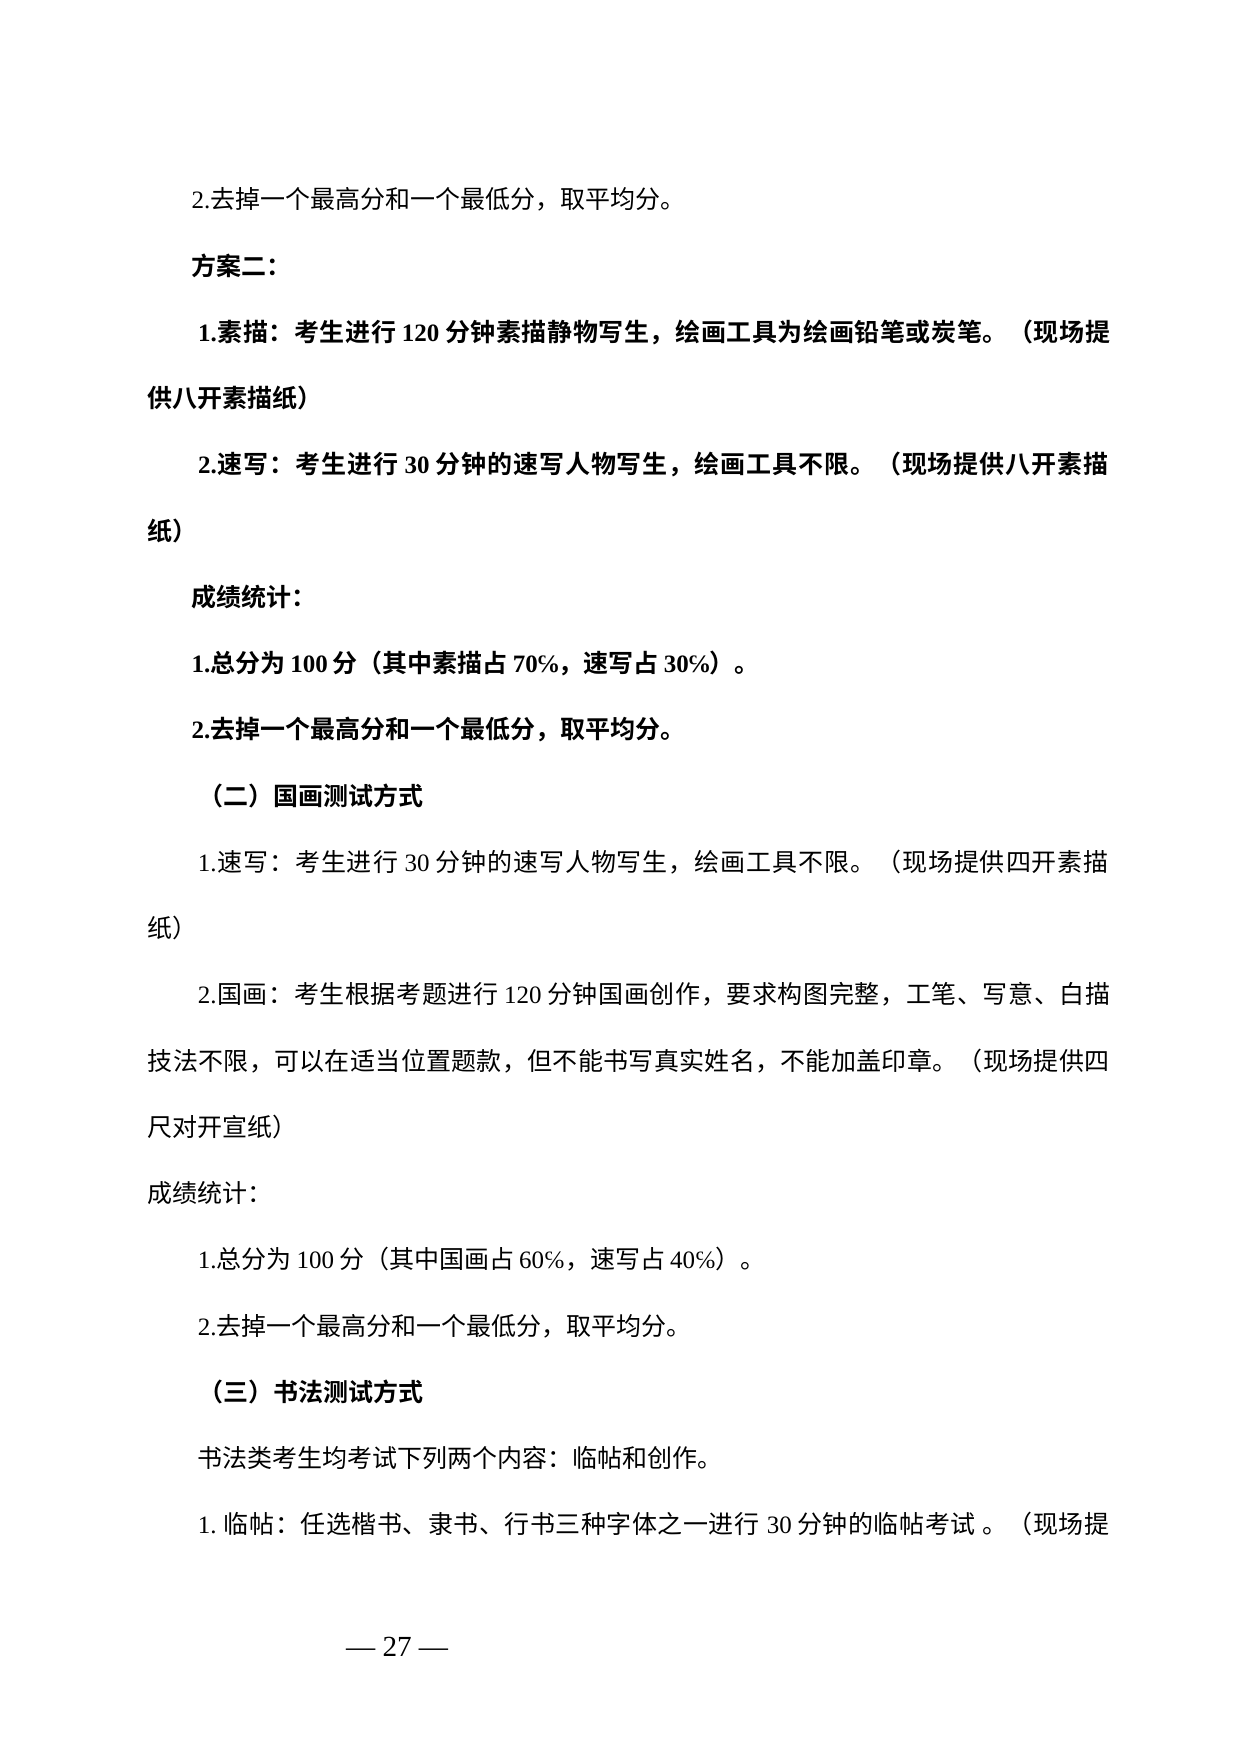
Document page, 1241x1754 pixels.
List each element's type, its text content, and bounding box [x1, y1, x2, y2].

text （三）书法测试方式 [148, 1357, 1110, 1423]
text 2.去掉一个最高分和一个最低分，取平均分。 [148, 1291, 1110, 1357]
text 1.速写：考生进行30分钟的速写人物写生，绘画工具不限。（现场提供四开素描纸） [148, 827, 1110, 960]
text 书法类考生均考试下列两个内容：临帖和创作。 [148, 1423, 1110, 1490]
text 成绩统计： [191, 562, 1110, 628]
text 2.去掉一个最高分和一个最低分，取平均分。 [191, 695, 1110, 761]
text 2.国画：考生根据考题进行120分钟国画创作，要求构图完整，工笔、写意、白描技法不限，可以在适当位置题款，但不能书写真实姓名，不能加盖印章。（现场提供四尺对开宣纸） [148, 960, 1110, 1158]
text 1.素描：考生进行120分钟素描静物写生，绘画工具为绘画铅笔或炭笔。（现场提供八开素描纸） [148, 297, 1110, 430]
text 2.速写：考生进行30分钟的速写人物写生，绘画工具不限。（现场提供八开素描纸） [148, 430, 1110, 562]
text 成绩统计： [148, 1158, 1110, 1225]
text 1.总分为100分（其中素描占70℅，速写占30℅）。 [191, 628, 1110, 695]
text 2.去掉一个最高分和一个最低分，取平均分。 [191, 165, 1110, 231]
text （二）国画测试方式 [148, 761, 1110, 827]
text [148, 1490, 1110, 1556]
text 1.总分为100分（其中国画占60℅，速写占40℅）。 [148, 1225, 1110, 1291]
text 方案二： [191, 231, 1110, 297]
